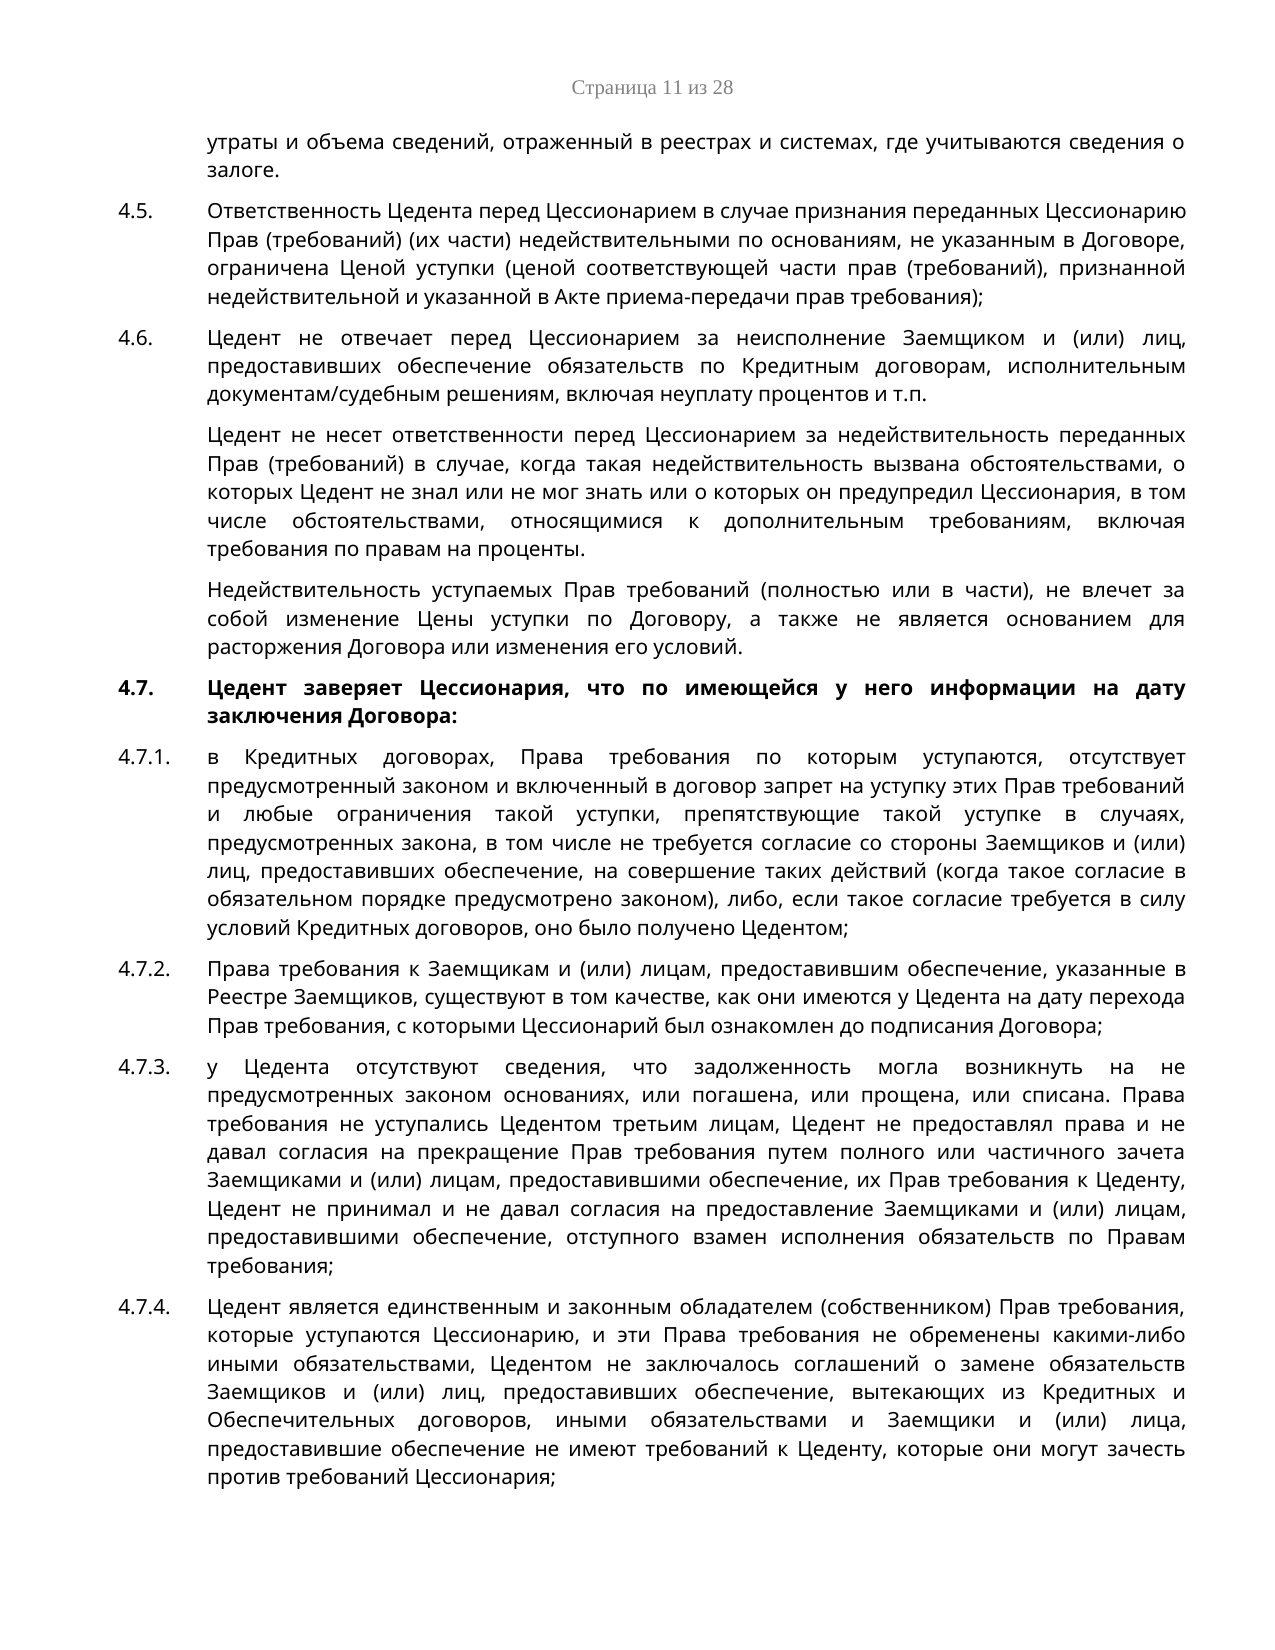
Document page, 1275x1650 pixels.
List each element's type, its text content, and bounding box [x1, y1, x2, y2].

list Права требования к Заемщикам и (или) лицам, предоставившим обеспечение, указанные в Реестре Заемщиков, существуют в том качестве, как они имеются у Цедента на дату перехода Прав требования, с которыми Цессионарий был ознакомлен до подписания Договора; [118, 954, 1186, 1039]
list в Кредитных договорах, Права требования по которым уступаются, отсутствует предусмотренный законом и включенный в договор запрет на уступку этих Прав требований и любые ограничения такой уступки, препятствующие такой уступке в случаях, предусмотренных закона, в том числе не требуется согласие со стороны Заемщиков и (или) лиц, предоставивших обеспечение, на совершение таких действий (когда такое согласие в обязательном порядке предусмотрено законом), либо, если такое согласие требуется в силу условий Кредитных договоров, оно было получено Цедентом; [118, 742, 1186, 941]
list Цедент заверяет Цессионария, что по имеющейся у него информации на дату заключения Договора: [118, 673, 1186, 730]
list Ответственность Цедента перед Цессионарием в случае признания переданных Цессионарию Прав (требований) (их части) недействительными по основаниям, не указанным в Договоре, ограничена Ценой уступки (ценой соответствующей части прав (требований), признанной недействительной и указанной в Акте приема-передачи прав требования); [118, 196, 1186, 310]
list Недействительность уступаемых Прав требований (полностью или в части), не влечет за собой изменение Цены уступки по Договору, а также не является основанием для расторжения Договора или изменения его условий. [207, 575, 1186, 661]
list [118, 127, 1186, 184]
list Цедент является единственным и законным обладателем (собственником) Прав требования, которые уступаются Цессионарию, и эти Права требования не обременены какими-либо иными обязательствами, Цедентом не заключалось соглашений о замене обязательств Заемщиков и (или) лиц, предоставивших обеспечение, вытекающих из Кредитных и Обеспечительных договоров, иными обязательствами и Заемщики и (или) лица, предоставившие обеспечение не имеют требований к Цеденту, которые они могут зачесть против требований Цессионария; [118, 1292, 1186, 1491]
list у Цедента отсутствуют сведения, что задолженность могла возникнуть на не предусмотренных законом основаниях, или погашена, или прощена, или списана. Права требования не уступались Цедентом третьим лицам, Цедент не предоставлял права и не давал согласия на прекращение Прав требования путем полного или частичного зачета Заемщиками и (или) лицам, предоставившими обеспечение, их Прав требования к Цеденту, Цедент не принимал и не давал согласия на предоставление Заемщиками и (или) лицам, предоставившими обеспечение, отступного взамен исполнения обязательств по Правам требования; [118, 1052, 1186, 1279]
list Цедент не несет ответственности перед Цессионарием за недействительность переданных Прав (требований) в случае, когда такая недействительность вызвана обстоятельствами, о которых Цедент не знал или не мог знать или о которых он предупредил Цессионария, в том числе обстоятельствами, относящимися к дополнительным требованиям, включая требования по правам на проценты. [207, 421, 1186, 563]
list Цедент не отвечает перед Цессионарием за неисполнение Заемщиком и (или) лиц, предоставивших обеспечение обязательств по Кредитным договорам, исполнительным документам/судебным решениям, включая неуплату процентов и т.п. [118, 323, 1186, 408]
